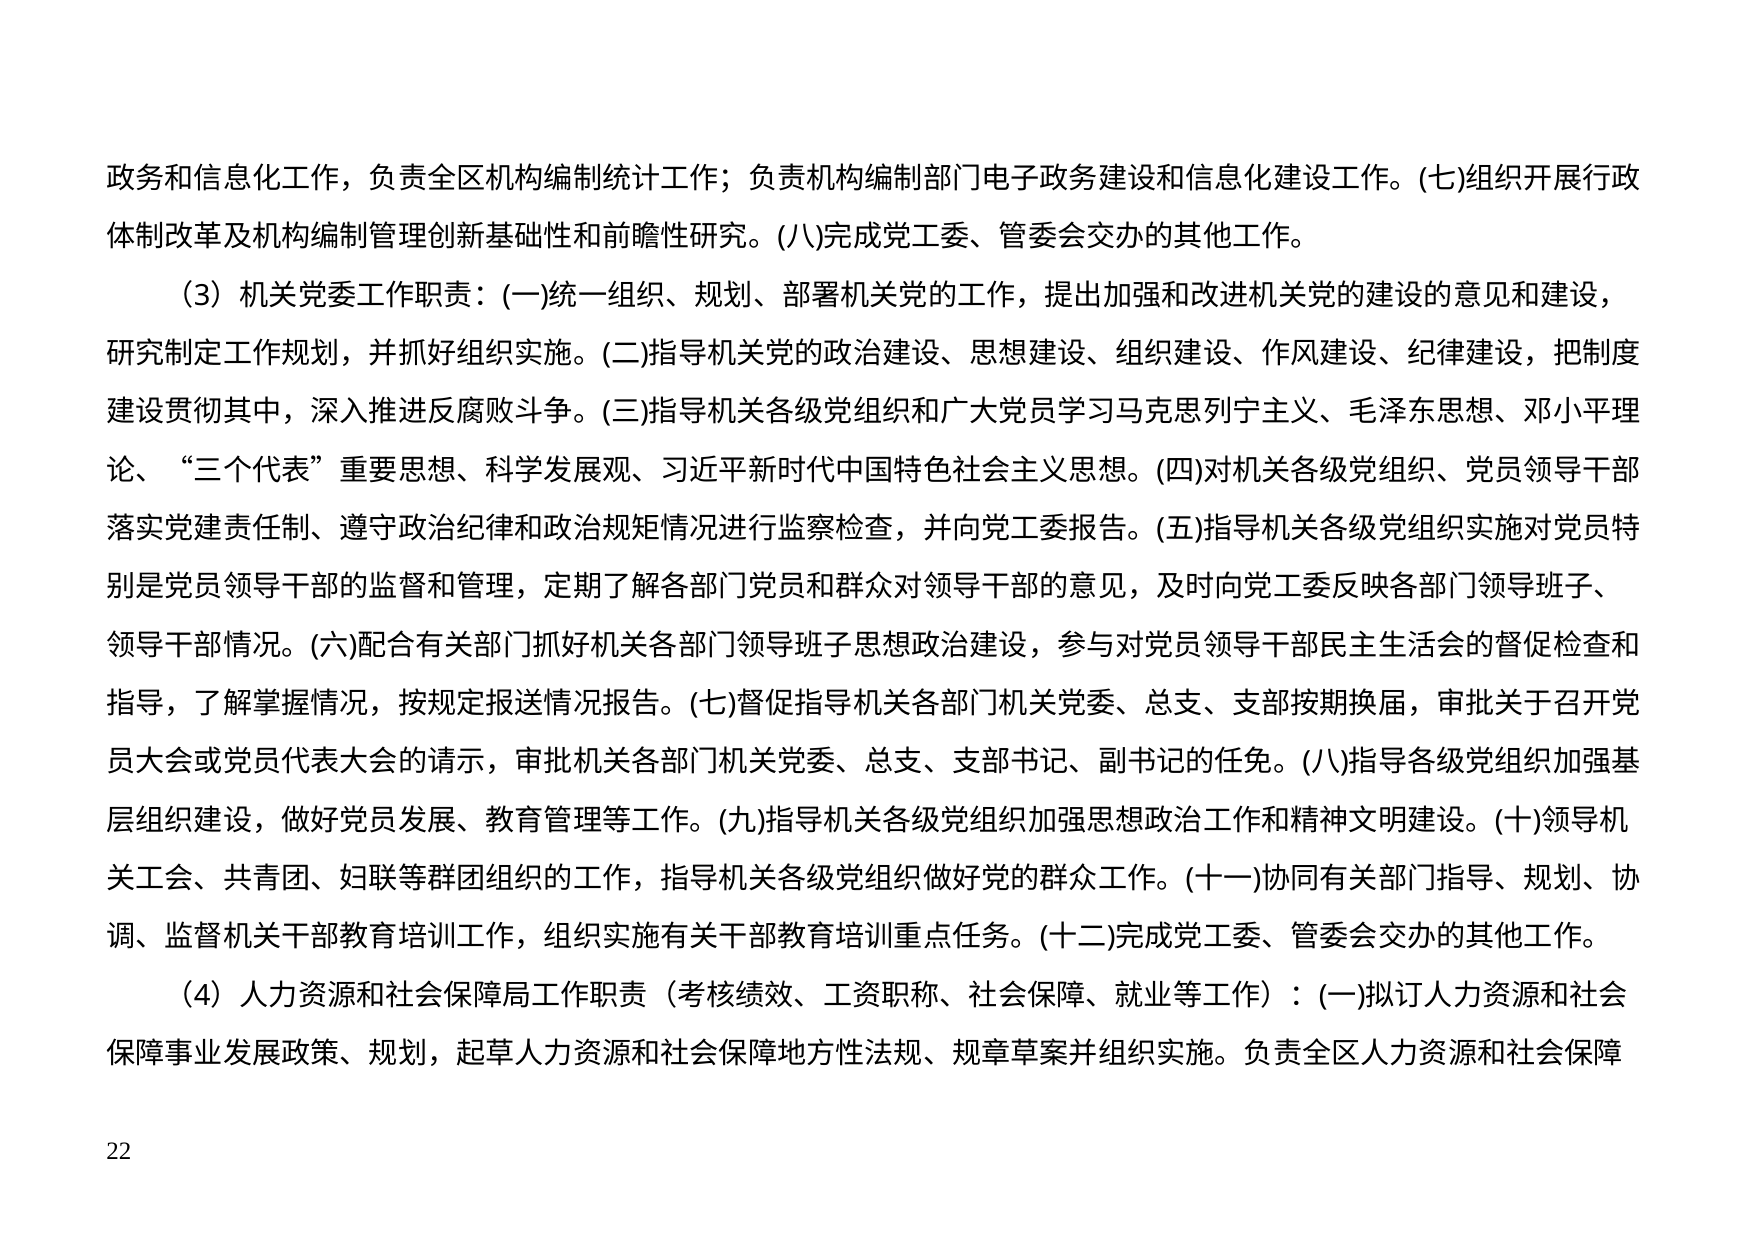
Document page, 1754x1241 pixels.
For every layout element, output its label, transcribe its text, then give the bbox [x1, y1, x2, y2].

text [106, 142, 1648, 258]
text （3）机关党委工作职责：(一)统一组织、规划、部署机关党的工作，提出加强和改进机关党的建设的意见和建设，研究制定工作规划，并抓好组织实施。(二)指导机关党的政治建设、思想建设、组织建设、作风建设、纪律建设，把制度建设贯彻其中，深入推进反腐败斗争。(三)指导机关各级党组织和广大党员学习马克思列宁主义、毛泽东思想、邓小平理论、“三个代表”重要思想、科学发展观、习近平新时代中国特色社会主义思想。(四)对机关各级党组织、党员领导干部落实党建责任制、遵守政治纪律和政治规矩情况进行监察检查，并向党工委报告。(五)指导机关各级党组织实施对党员特别是党员领导干部的监督和管理，定期了解各部门党员和群众对领导干部的意见，及时向党工委反映各部门领导班子、领导干部情况。(六)配合有关部门抓好机关各部门领导班子思想政治建设，参与对党员领导干部民主生活会的督促检查和指导，了解掌握情况，按规定报送情况报告。(七)督促指导机关各部门机关党委、总支、支部按期换届，审批关于召开党员大会或党员代表大会的请示，审批机关各部门机关党委、总支、支部书记、副书记的任免。(八)指导各级党组织加强基层组织建设，做好党员发展、教育管理等工作。(九)指导机关各级党组织加强思想政治工作和精神文明建设。(十)领导机关工会、共青团、妇联等群团组织的工作，指导机关各级党组织做好党的群众工作。(十一)协同有关部门指导、规划、协调、监督机关干部教育培训工作，组织实施有关干部教育培训重点任务。(十二)完成党工委、管委会交办的其他工作。 [106, 258, 1648, 958]
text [106, 958, 1648, 1075]
